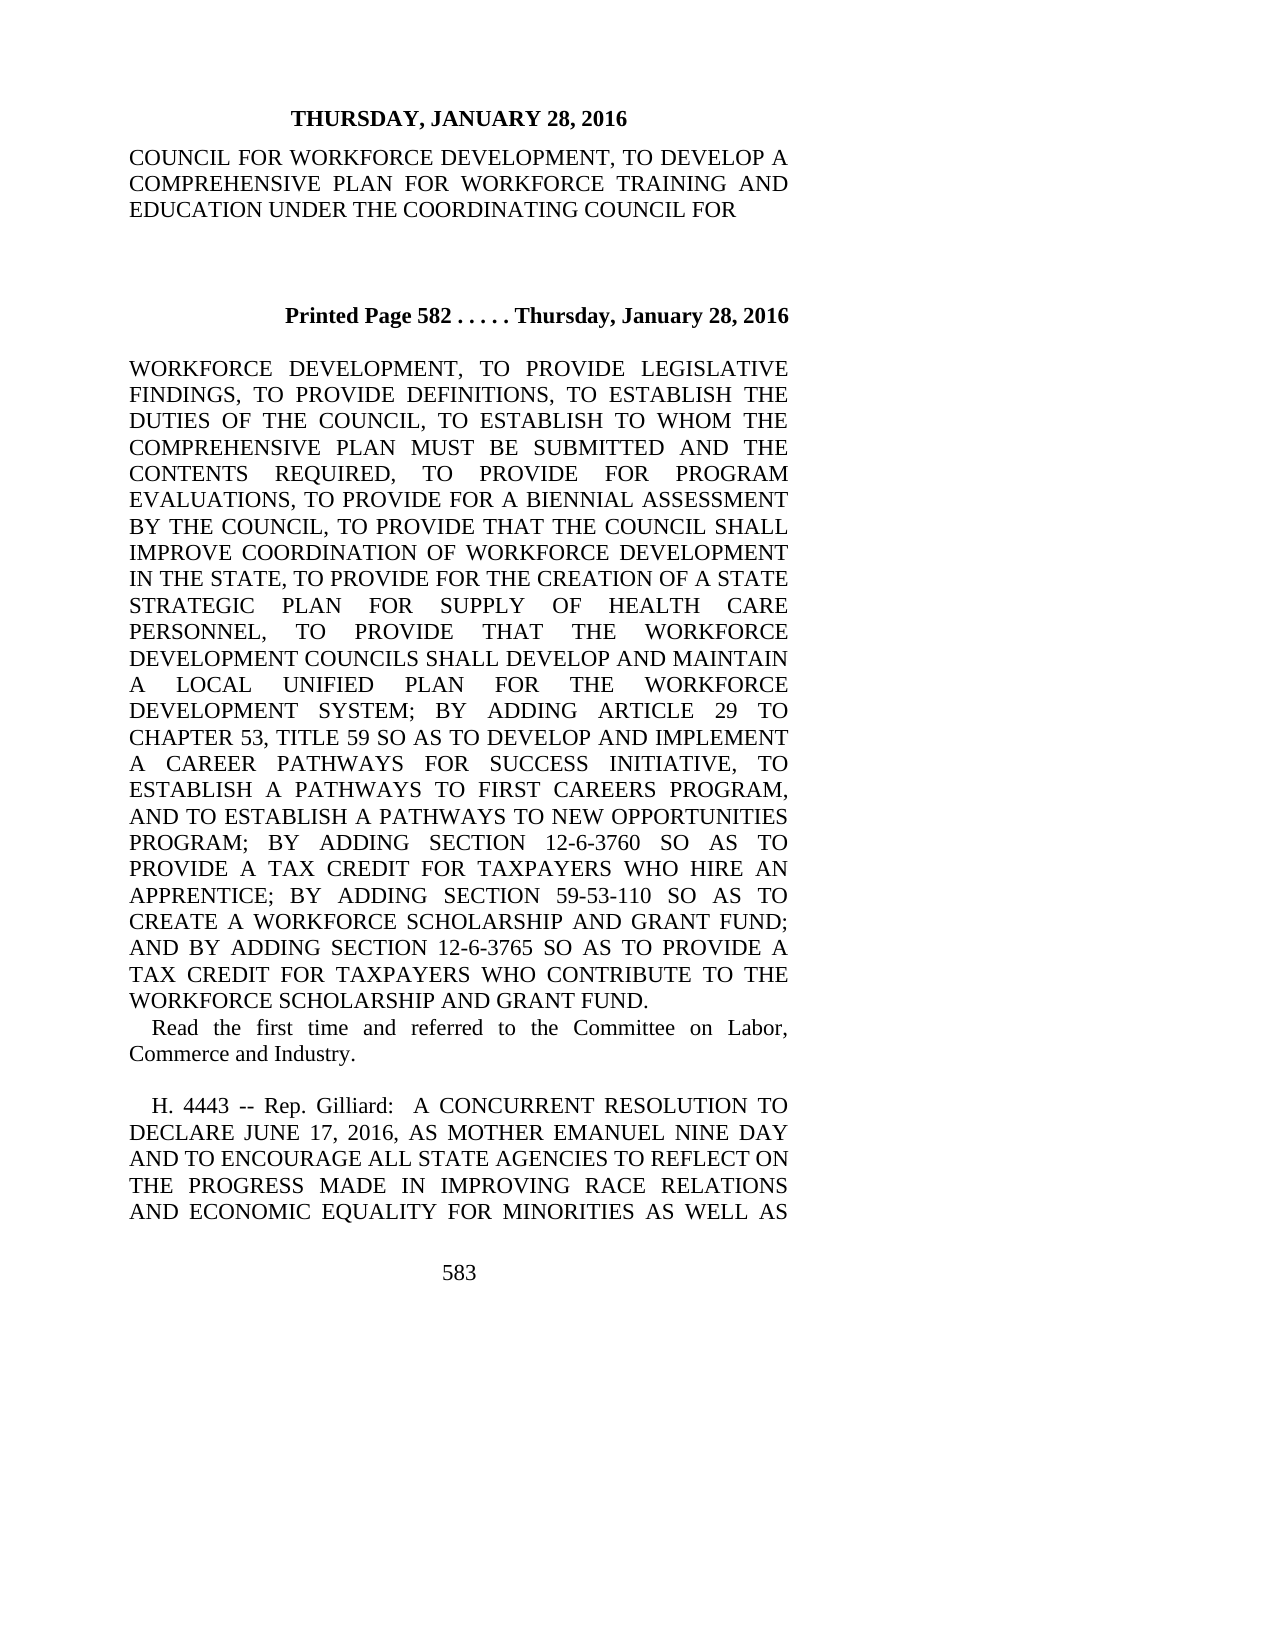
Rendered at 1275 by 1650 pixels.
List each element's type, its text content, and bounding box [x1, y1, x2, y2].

text Read the first time and referred to the Committee on Labor, Commerce and Industry. [129, 1013, 789, 1066]
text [129, 1093, 789, 1224]
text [129, 144, 789, 223]
text WORKFORCE DEVELOPMENT, TO PROVIDE LEGISLATIVE FINDINGS, TO PROVIDE DEFINITIONS, TO ESTABLISH THE DUTIES OF THE COUNCIL, TO ESTABLISH TO WHOM THE COMPREHENSIVE PLAN MUST BE SUBMITTED AND THE CONTENTS REQUIRED, TO PROVIDE FOR PROGRAM EVALUATIONS, TO PROVIDE FOR A BIENNIAL ASSESSMENT BY THE COUNCIL, TO PROVIDE THAT THE COUNCIL SHALL IMPROVE COORDINATION OF WORKFORCE DEVELOPMENT IN THE STATE, TO PROVIDE FOR THE CREATION OF A STATE STRATEGIC PLAN FOR SUPPLY OF HEALTH CARE PERSONNEL, TO PROVIDE THAT THE WORKFORCE DEVELOPMENT COUNCILS SHALL DEVELOP AND MAINTAIN A LOCAL UNIFIED PLAN FOR THE WORKFORCE DEVELOPMENT SYSTEM; BY ADDING ARTICLE 29 TO CHAPTER 53, TITLE 59 SO AS TO DEVELOP AND IMPLEMENT A CAREER PATHWAYS FOR SUCCESS INITIATIVE, TO ESTABLISH A PATHWAYS TO FIRST CAREERS PROGRAM, AND TO ESTABLISH A PATHWAYS TO NEW OPPORTUNITIES PROGRAM; BY ADDING SECTION 12-6-3760 SO AS TO PROVIDE A TAX CREDIT FOR TAXPAYERS WHO HIRE AN APPRENTICE; BY ADDING SECTION 59-53-110 SO AS TO CREATE A WORKFORCE SCHOLARSHIP AND GRANT FUND; AND BY ADDING SECTION 12-6-3765 SO AS TO PROVIDE A TAX CREDIT FOR TAXPAYERS WHO CONTRIBUTE TO THE WORKFORCE SCHOLARSHIP AND GRANT FUND. [129, 355, 789, 1013]
text Printed Page 582 . . . . . Thursday, January 28, 2016 [129, 302, 789, 328]
